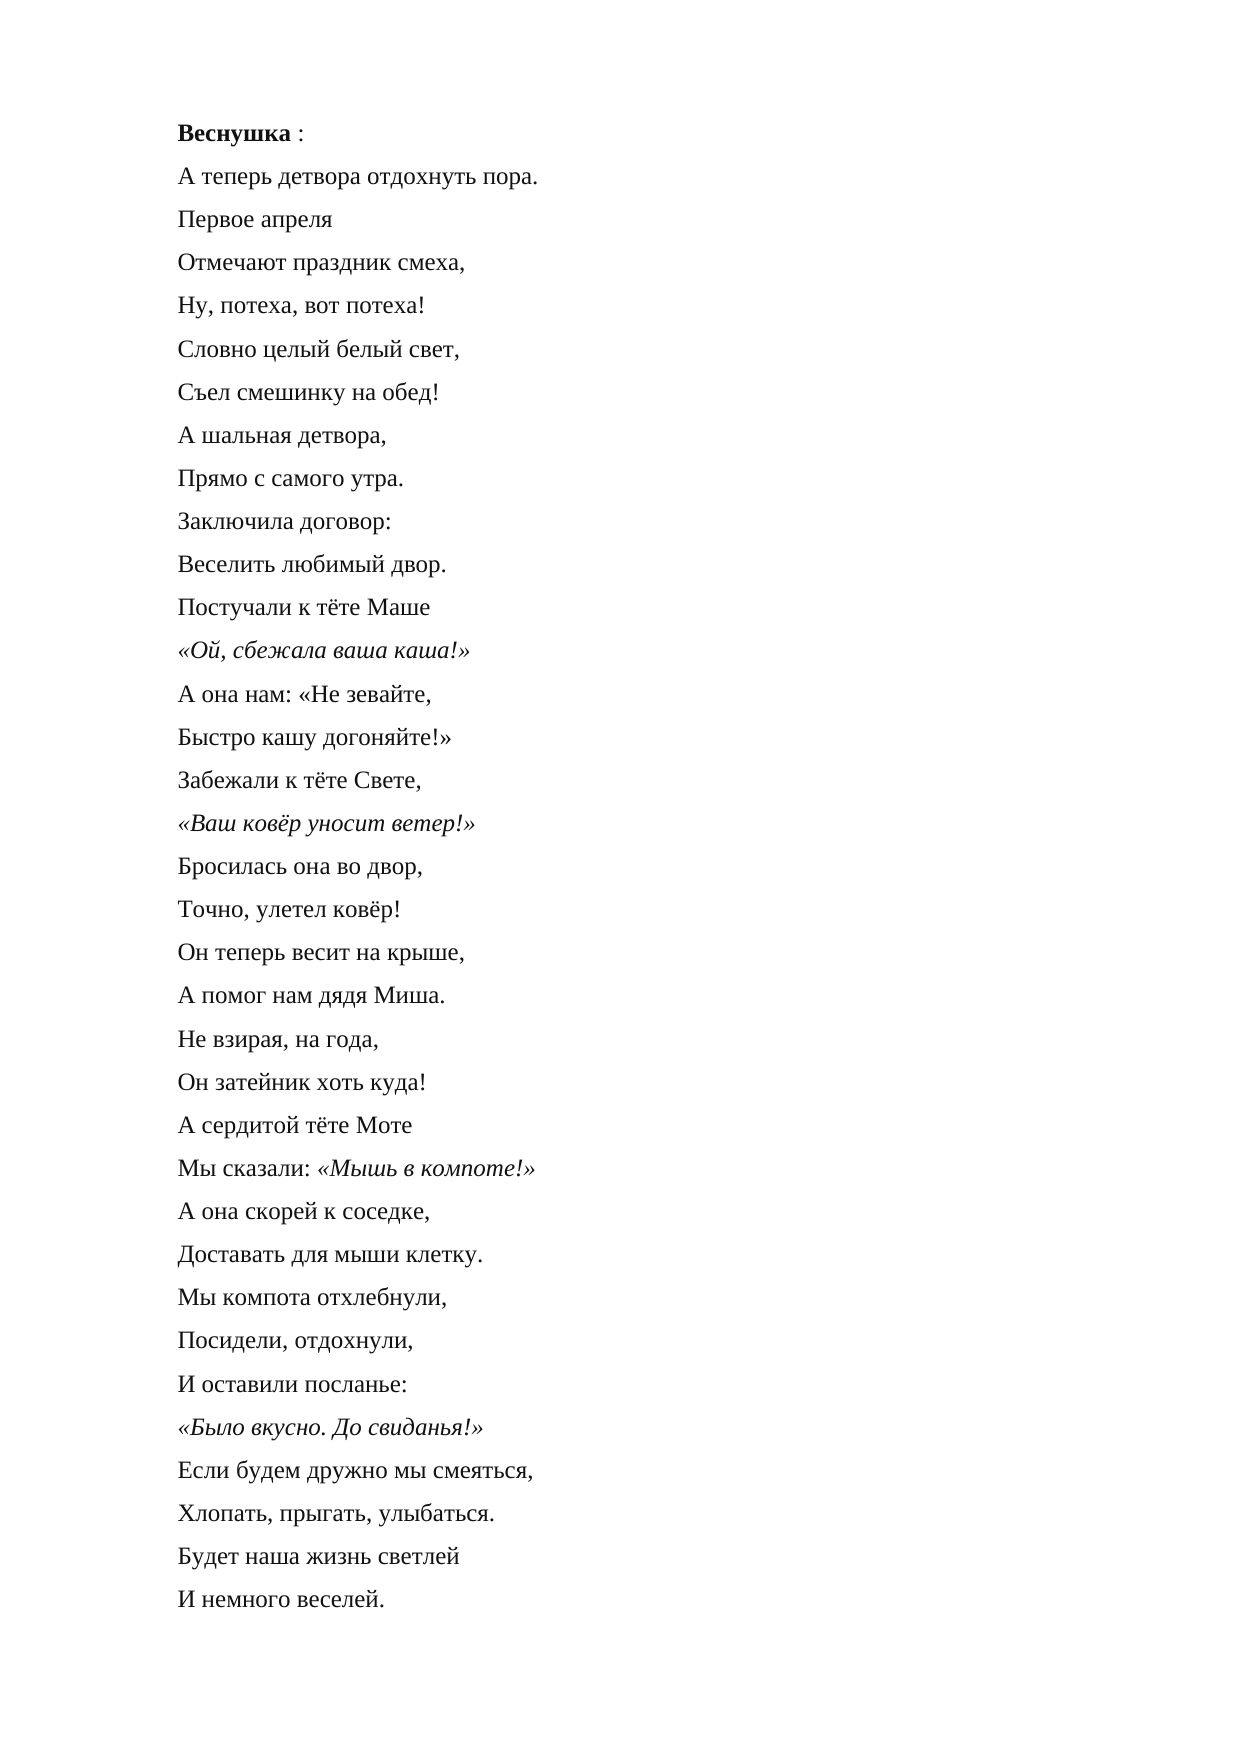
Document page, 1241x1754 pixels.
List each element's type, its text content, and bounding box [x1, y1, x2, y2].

text Хлопать, прыгать, улыбаться. [177, 1498, 1152, 1527]
text Забежали к тёте Свете, [177, 765, 1152, 794]
text И немного веселей. [177, 1584, 1152, 1613]
text Отмечают праздник смеха, [177, 247, 1152, 276]
text Веснушка : [177, 118, 1152, 147]
text Если будем дружно мы смеяться, [177, 1455, 1152, 1484]
text А теперь детвора отдохнуть пора. [177, 161, 1152, 190]
text А сердитой тёте Моте [177, 1110, 1152, 1139]
text Доставать для мыши клетку. [177, 1239, 1152, 1268]
text Постучали к тёте Маше [177, 592, 1152, 621]
text «Ой, сбежала ваша каша!» [177, 636, 1152, 664]
text Будет наша жизнь светлей [177, 1541, 1152, 1570]
text Веселить любимый двор. [177, 549, 1152, 578]
text Словно целый белый свет, [177, 334, 1152, 362]
text Ну, потеха, вот потеха! [177, 291, 1152, 319]
text Прямо с самого утра. [177, 463, 1152, 492]
text А помог нам дядя Миша. [177, 981, 1152, 1009]
text Заключила договор: [177, 506, 1152, 535]
text Быстро кашу догоняйте!» [177, 722, 1152, 751]
text Мы компота отхлебнули, [177, 1282, 1152, 1311]
text Он теперь весит на крыше, [177, 937, 1152, 966]
text Точно, улетел ковёр! [177, 894, 1152, 923]
text Посидели, отдохнули, [177, 1326, 1152, 1354]
text И оставили посланье: [177, 1369, 1152, 1397]
text А она нам: «Не зевайте, [177, 679, 1152, 707]
text «Было вкусно. До свиданья!» [177, 1412, 1152, 1441]
text А она скорей к соседке, [177, 1196, 1152, 1225]
text Съел смешинку на обед! [177, 377, 1152, 406]
text Первое апреля [177, 204, 1152, 233]
text «Ваш ковёр уносит ветер!» [177, 808, 1152, 837]
text Не взирая, на года, [177, 1024, 1152, 1052]
text А шальная детвора, [177, 420, 1152, 449]
text Мы сказали: «Мышь в компоте!» [177, 1153, 1152, 1182]
text Бросилась она во двор, [177, 851, 1152, 880]
text Он затейник хоть куда! [177, 1067, 1152, 1096]
